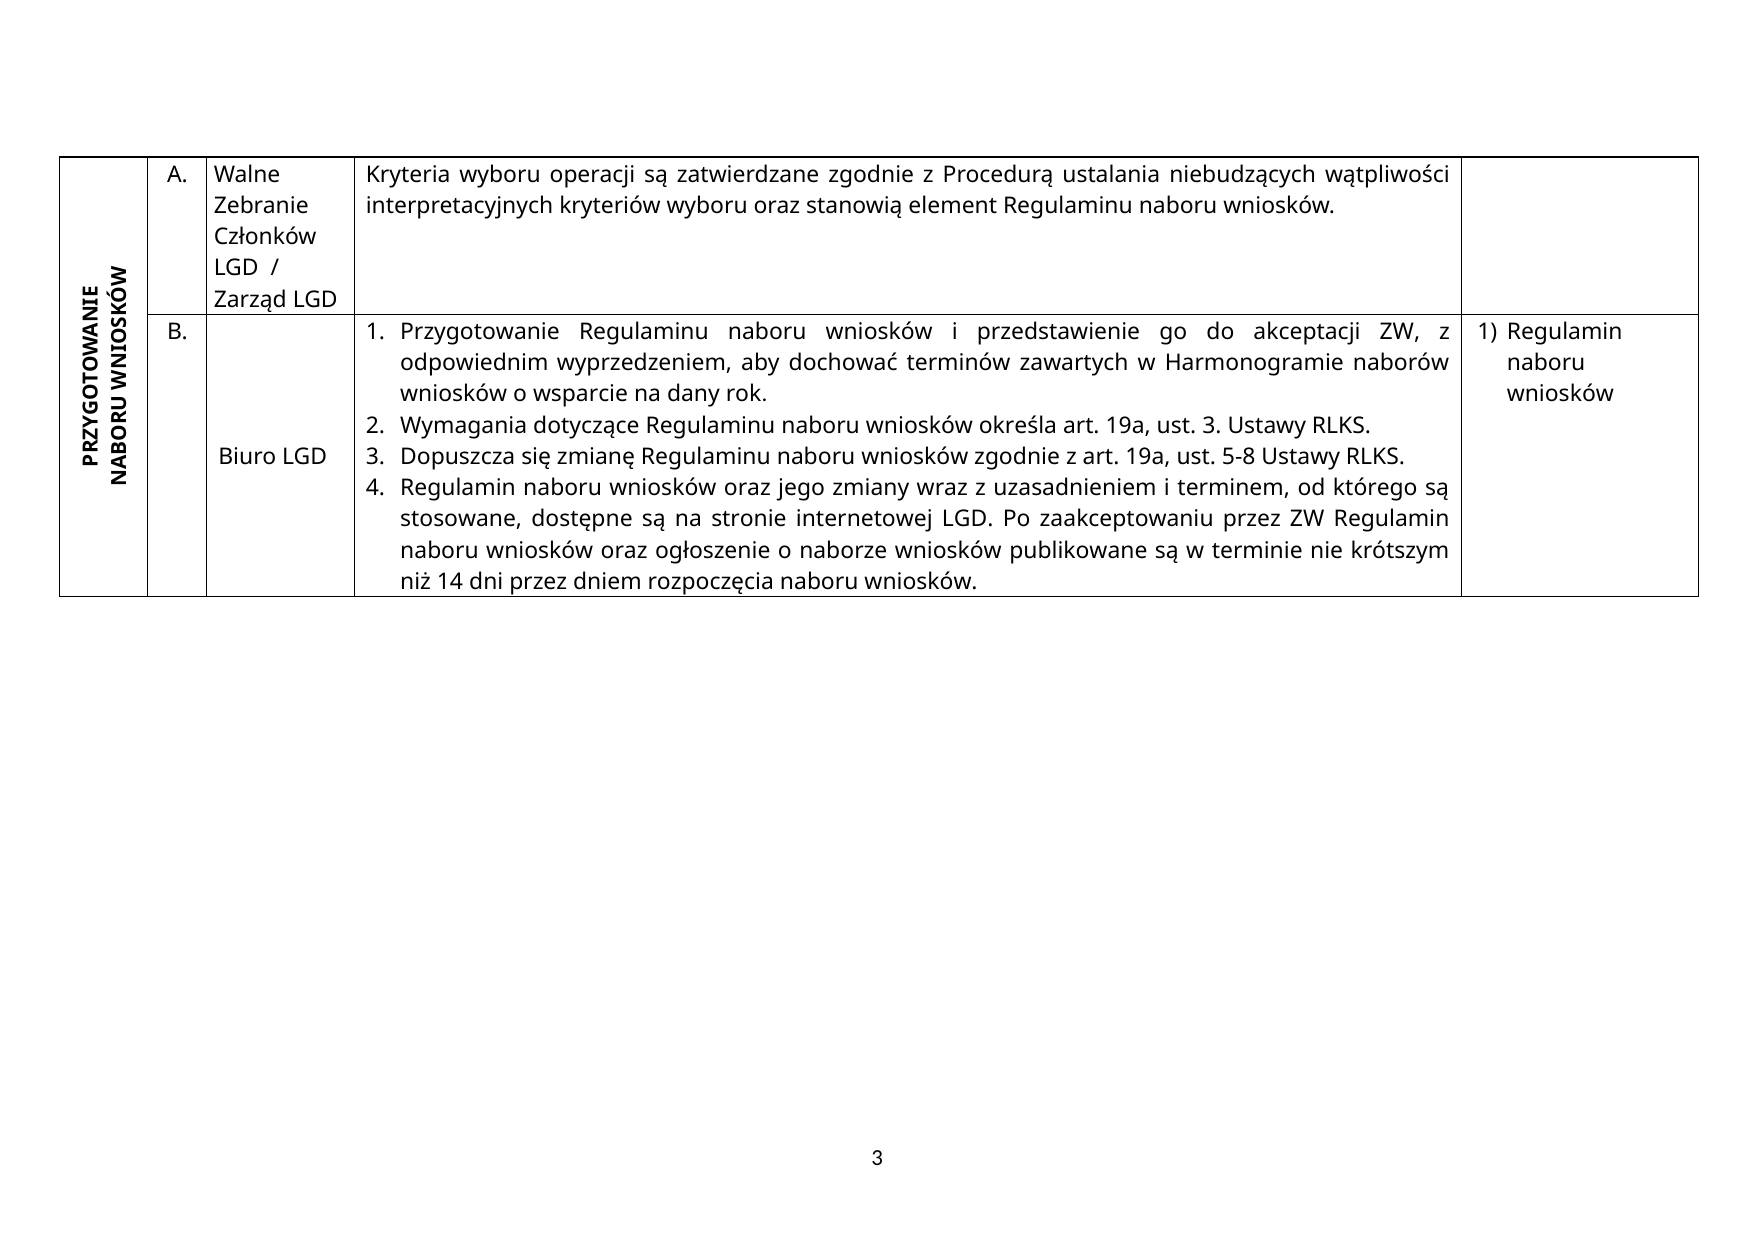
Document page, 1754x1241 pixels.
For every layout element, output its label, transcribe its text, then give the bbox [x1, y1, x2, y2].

table_cell Walne Zebranie Członków LGD / Zarząd LGD [207, 158, 354, 314]
table_cell PRZYGOTOWANIE NABORU WNIOSKÓW [60, 158, 147, 596]
table_cell [1462, 158, 1698, 314]
table_cell Kryteria wyboru operacji są zatwierdzane zgodnie z Procedurą ustalania niebudzących wątpliwości interpretacyjnych kryteriów wyboru oraz stanowią element Regulaminu naboru wniosków. [355, 158, 1461, 314]
table_cell B. [148, 315, 206, 596]
table_cell Przygotowanie Regulaminu naboru wniosków i przedstawienie go do akceptacji ZW, z odpowiednim wyprzedzeniem, aby dochować terminów zawartych w Harmonogramie naborów wniosków o wsparcie na dany rok. Wymagania dotyczące Regulaminu naboru wniosków określa art. 19a, ust. 3. Ustawy RLKS. Dopuszcza się zmianę Regulaminu naboru wniosków zgodnie z art. 19a, ust. 5-8 Ustawy RLKS. Regulamin naboru wniosków oraz jego zmiany wraz z uzasadnieniem i terminem, od którego są stosowane, dostępne są na stronie internetowej LGD. Po zaakceptowaniu przez ZW Regulamin naboru wniosków oraz ogłoszenie o naborze wniosków publikowane są w terminie nie krótszym niż 14 dni przez dniem rozpoczęcia naboru wniosków. [355, 315, 1461, 596]
table_cell A. [148, 158, 206, 314]
table_cell Biuro LGD [207, 315, 354, 596]
table_cell Regulamin naboru wniosków [1462, 315, 1698, 596]
